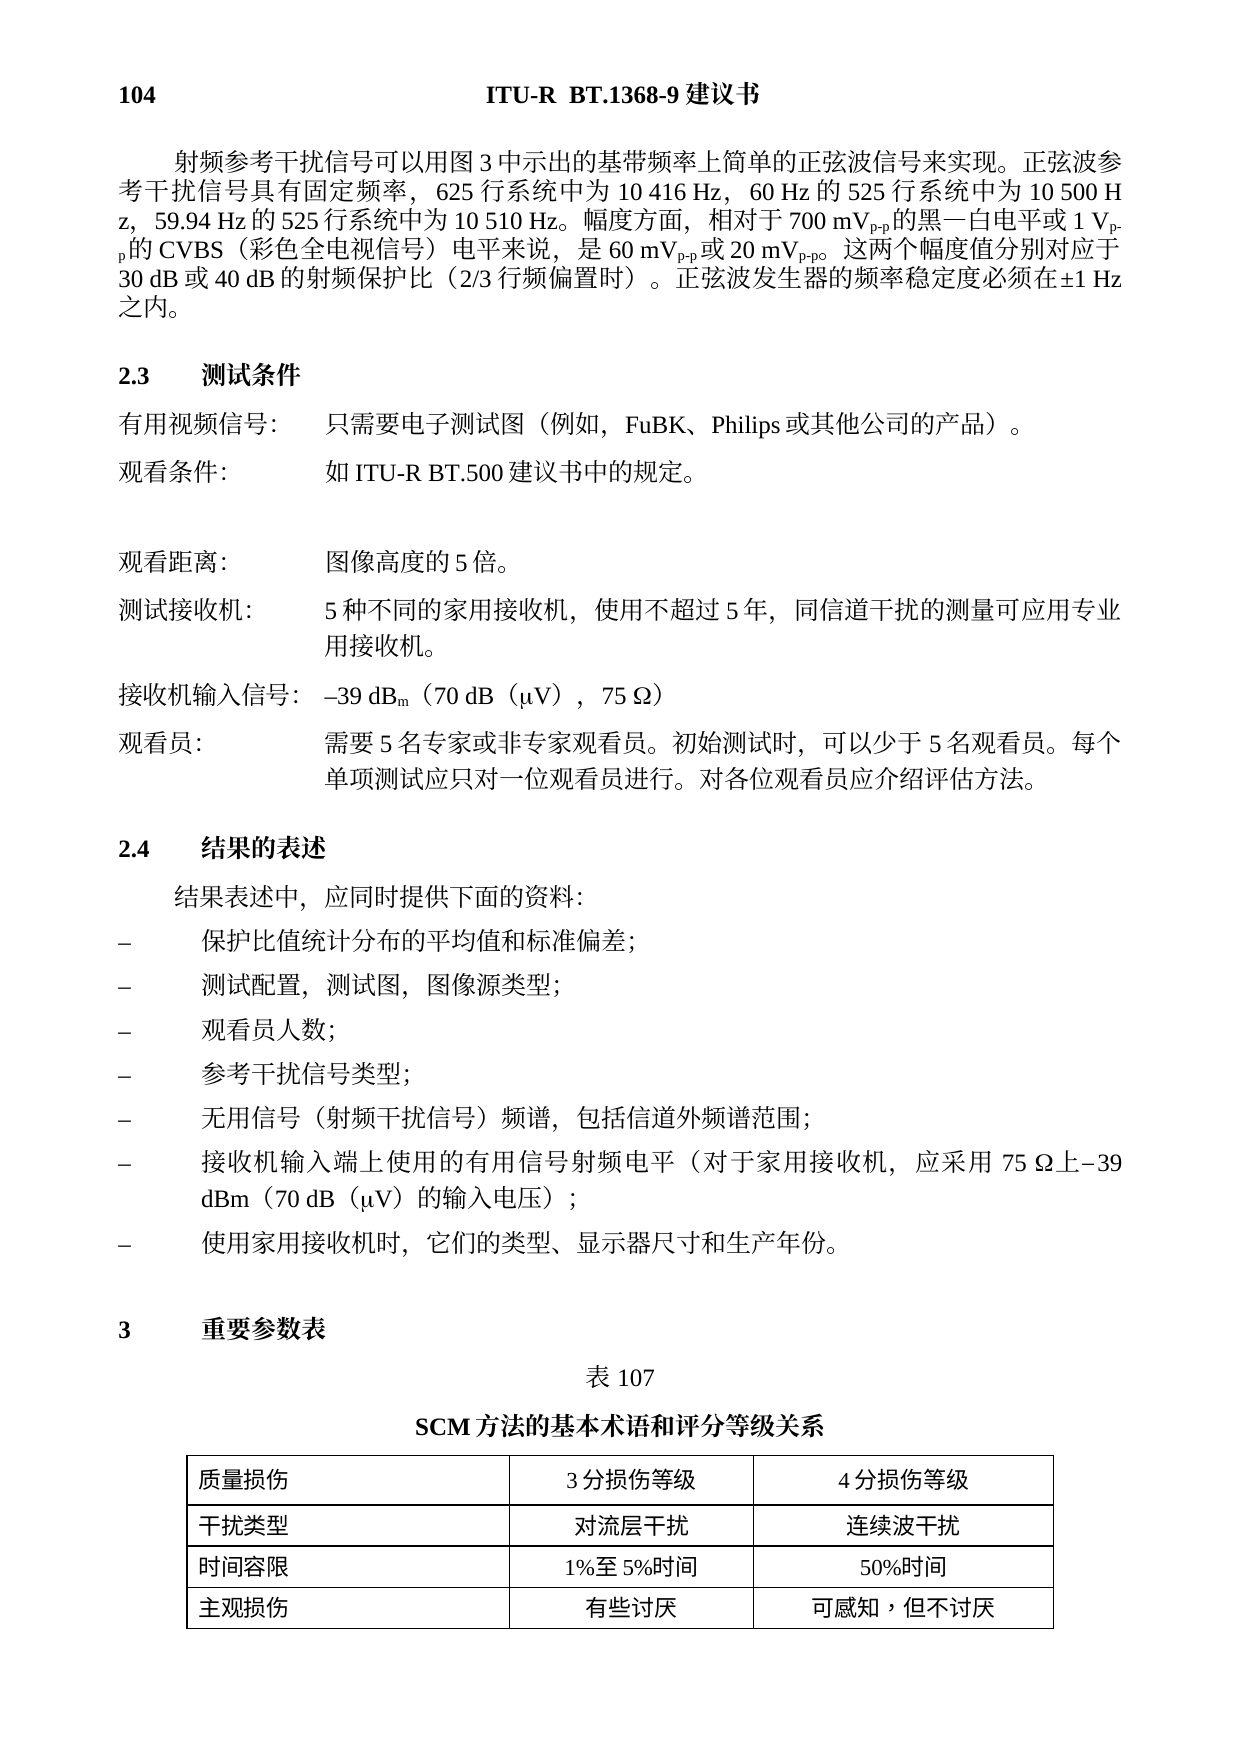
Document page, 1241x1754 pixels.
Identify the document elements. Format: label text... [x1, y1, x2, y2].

text 有用视频信号： 只需要电子测试图（例如，FuBK、Philips或其他公司的产品）。 [118, 404, 1122, 440]
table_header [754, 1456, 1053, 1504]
text – 参考干扰信号类型； [118, 1054, 1122, 1091]
text – 观看员人数； [118, 1010, 1122, 1046]
text 表 107 [118, 1358, 1122, 1394]
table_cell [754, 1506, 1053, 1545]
text – 测试配置，测试图，图像源类型； [118, 966, 1122, 1002]
subtitle 2.3 测试条件 [118, 356, 1122, 392]
text 接收机输入信号： –39 dBm（70 dB（V），75 ） [118, 675, 1122, 711]
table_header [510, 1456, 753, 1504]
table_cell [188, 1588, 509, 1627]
text – 保护比值统计分布的平均值和标准偏差； [118, 922, 1122, 958]
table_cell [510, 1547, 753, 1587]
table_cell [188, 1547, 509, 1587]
text 测试接收机： 5种不同的家用接收机，使用不超过5年，同信道干扰的测量可应用专业用接收机。 [118, 591, 1122, 663]
text – 无用信号（射频干扰信号）频谱，包括信道外频谱范围； [118, 1099, 1122, 1135]
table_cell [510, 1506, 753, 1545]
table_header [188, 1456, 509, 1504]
text – 接收机输入端上使用的有用信号射频电平（对于家用接收机，应采用75 上–39 dBm（70 dB（V）的输入电压）； [118, 1143, 1122, 1215]
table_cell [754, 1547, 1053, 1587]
subtitle 3 重要参数表 [118, 1309, 1122, 1345]
text 观看距离： 图像高度的5倍。 [118, 543, 1122, 578]
text 结果表述中，应同时提供下面的资料： [118, 877, 1122, 913]
title SCM方法的基本术语和评分等级关系 [118, 1406, 1122, 1442]
text 观看员： 需要5名专家或非专家观看员。初始测试时，可以少于5名观看员。每个单项测试应只对一位观看员进行。对各位观看员应介绍评估方法。 [118, 724, 1122, 796]
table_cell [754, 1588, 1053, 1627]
subtitle 2.4 结果的表述 [118, 829, 1122, 865]
text 射频参考干扰信号可以用图3中示出的基带频率上简单的正弦波信号来实现。正弦波参考干扰信号具有固定频率，625行系统中为10 416 Hz，60 Hz的525行系统中为10 500 Hz，59.94 Hz的525行系统中为10 510 Hz。幅度方面，相对于700 mVp-p的黑—白电平或1 Vp-p的CVBS（彩色全电视信号）电平来说，是60 mVp-p或20 mVp-p。这两个幅度值分别对应于30 dB或40 dB的射频保护比（2/3行频偏置时）。正弦波发生器的频率稳定度必须在±1 Hz之内。 [118, 148, 1122, 323]
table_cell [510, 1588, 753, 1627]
text 观看条件： 如ITU-R BT.500建议书中的规定。 [118, 453, 1122, 489]
text – 使用家用接收机时，它们的类型、显示器尺寸和生产年份。 [118, 1223, 1122, 1259]
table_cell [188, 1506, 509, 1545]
